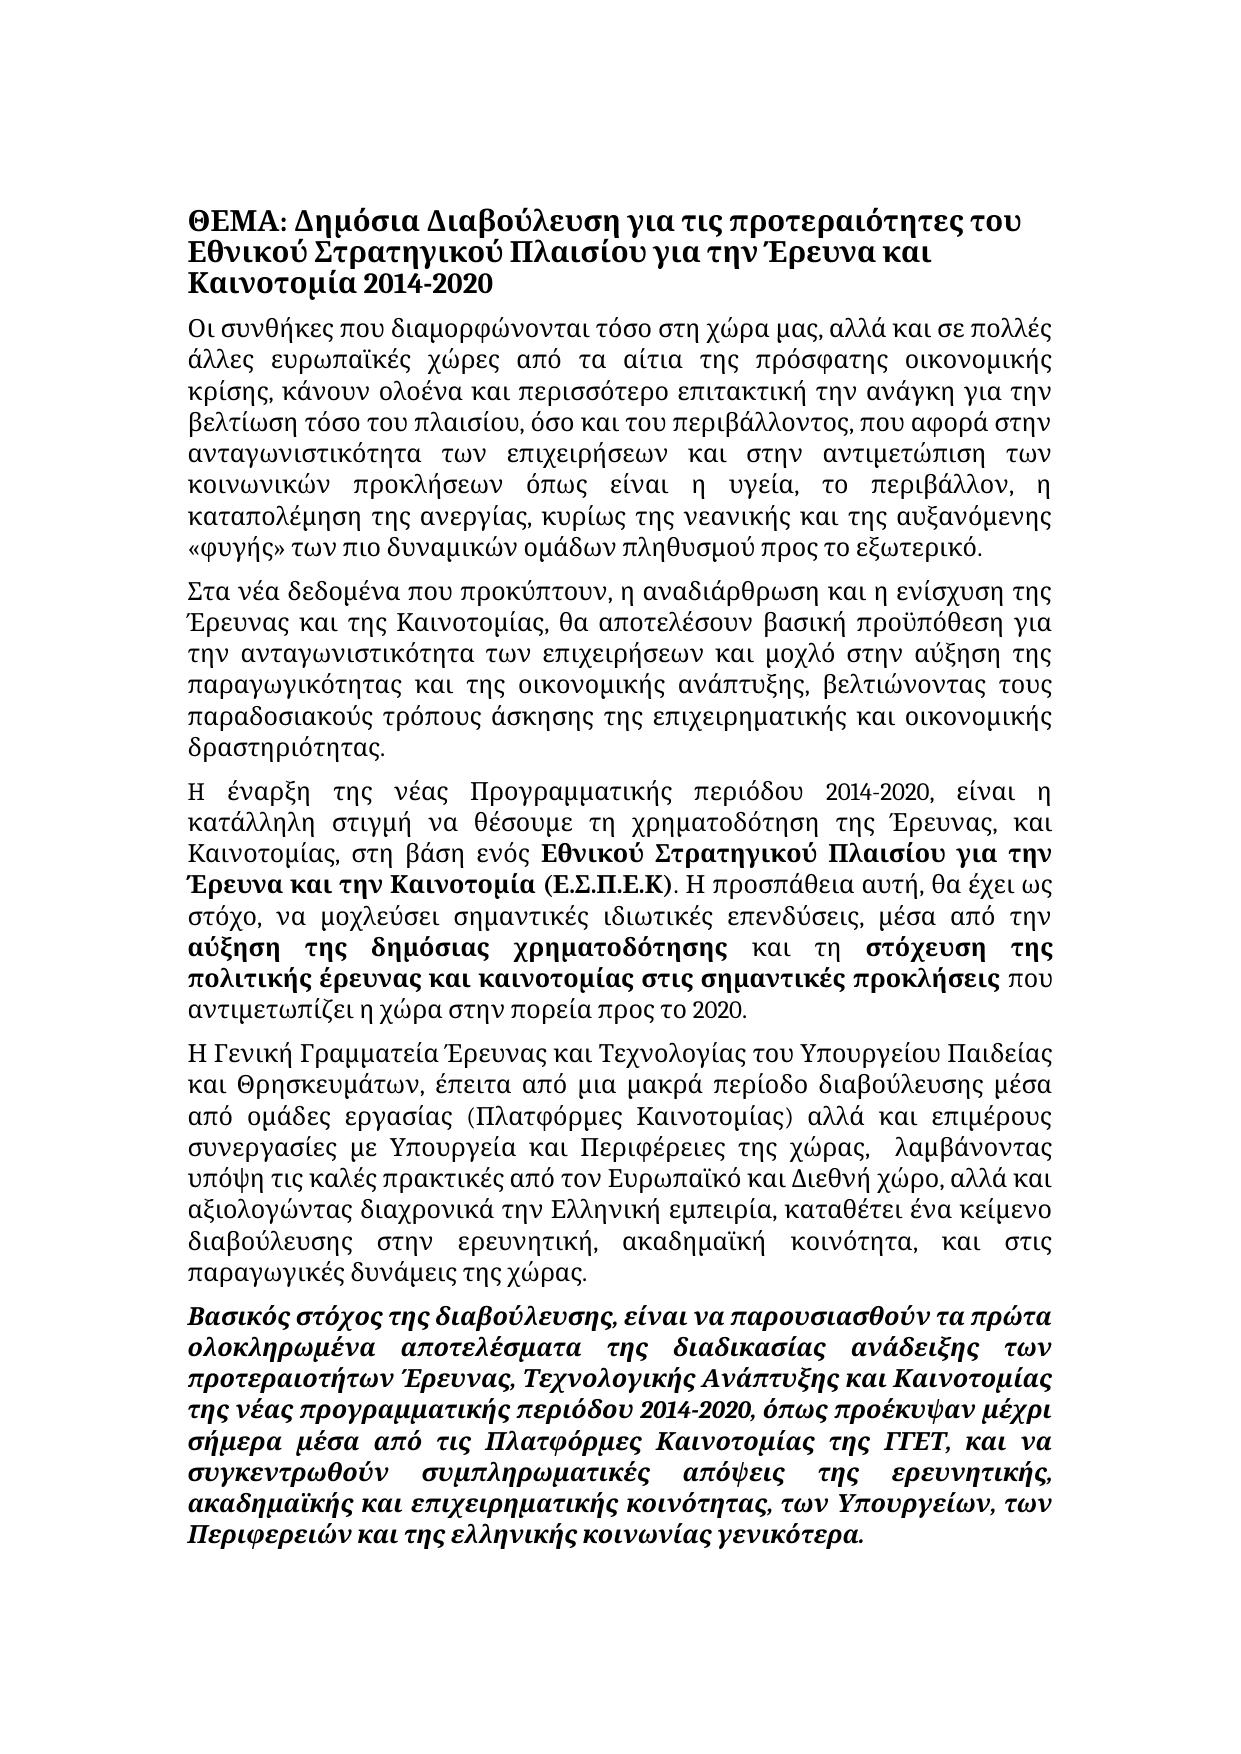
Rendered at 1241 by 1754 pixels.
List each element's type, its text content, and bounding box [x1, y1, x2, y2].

text Οι συνθήκες που διαμορφώνονται τόσο στη χώρα μας, αλλά και σε πολλές άλλες ευρωπαϊκές χώρες από τα αίτια της πρόσφατης οικονομικής κρίσης, κάνουν ολοένα και περισσότερο επιτακτική την ανάγκη για την βελτίωση τόσο του πλαισίου, όσο και του περιβάλλοντος, που αφορά στην ανταγωνιστικότητα των επιχειρήσεων και στην αντιμετώπιση των κοινωνικών προκλήσεων όπως είναι η υγεία, το περιβάλλον, η καταπολέμηση της ανεργίας, κυρίως της νεανικής και της αυξανόμενης «φυγής» των πιο δυναμικών ομάδων πληθυσμού προς το εξωτερικό. [187, 312, 1053, 562]
text Στα νέα δεδομένα που προκύπτουν, η αναδιάρθρωση και η ενίσχυση της Έρευνας και της Καινοτομίας, θα αποτελέσουν βασική προϋπόθεση για την ανταγωνιστικότητα των επιχειρήσεων και μοχλό στην αύξηση της παραγωγικότητας και της οικονομικής ανάπτυξης, βελτιώνοντας τους παραδοσιακούς τρόπους άσκησης της επιχειρηματικής και οικονομικής δραστηριότητας. [187, 575, 1053, 762]
text Η Γενική Γραμματεία Έρευνας και Τεχνολογίας του Υπουργείου Παιδείας και Θρησκευμάτων, έπειτα από μια μακρά περίοδο διαβούλευσης μέσα από ομάδες εργασίας (Πλατφόρμες Καινοτομίας) αλλά και επιμέρους συνεργασίες με Υπουργεία και Περιφέρειες της χώρας, λαμβάνοντας υπόψη τις καλές πρακτικές από τον Ευρωπαϊκό και Διεθνή χώρο, αλλά και αξιολογώντας διαχρονικά την Ελληνική εμπειρία, καταθέτει ένα κείμενο διαβούλευσης στην ερευνητική, ακαδημαϊκή κοινότητα, και στις παραγωγικές δυνάμεις της χώρας. [187, 1037, 1053, 1287]
text Βασικός στόχος της διαβούλευσης, είναι να παρουσιασθούν τα πρώτα ολοκληρωμένα αποτελέσματα της διαδικασίας ανάδειξης των προτεραιοτήτων Έρευνας, Τεχνολογικής Ανάπτυξης και Καινοτομίας της νέας προγραμματικής περιόδου 2014-2020, όπως προέκυψαν μέχρι σήμερα μέσα από τις Πλατφόρμες Καινοτομίας της ΓΓΕΤ, και να συγκεντρωθούν συμπληρωματικές απόψεις της ερευνητικής, ακαδημαϊκής και επιχειρηματικής κοινότητας, των Υπουργείων, των Περιφερειών και της ελληνικής κοινωνίας γενικότερα. [187, 1300, 1053, 1550]
text ΘΕΜΑ: Δημόσια Διαβούλευση για τις προτεραιότητες του Εθνικού Στρατηγικού Πλαισίου για την Έρευνα και Καινοτομία 2014-2020 [187, 206, 1053, 300]
text H έναρξη της νέας Προγραμματικής περιόδου 2014-2020, είναι η κατάλληλη στιγμή να θέσουμε τη χρηματοδότηση της Έρευνας, και Καινοτομίας, στη βάση ενός Εθνικού Στρατηγικού Πλαισίου για την Έρευνα και την Καινοτομία (Ε.Σ.Π.Ε.Κ). Η προσπάθεια αυτή, θα έχει ως στόχο, να μοχλεύσει σημαντικές ιδιωτικές επενδύσεις, μέσα από την αύξηση της δημόσιας χρηματοδότησης και τη στόχευση της πολιτικής έρευνας και καινοτομίας στις σημαντικές προκλήσεις που αντιμετωπίζει η χώρα στην πορεία προς το 2020. [187, 775, 1053, 1025]
